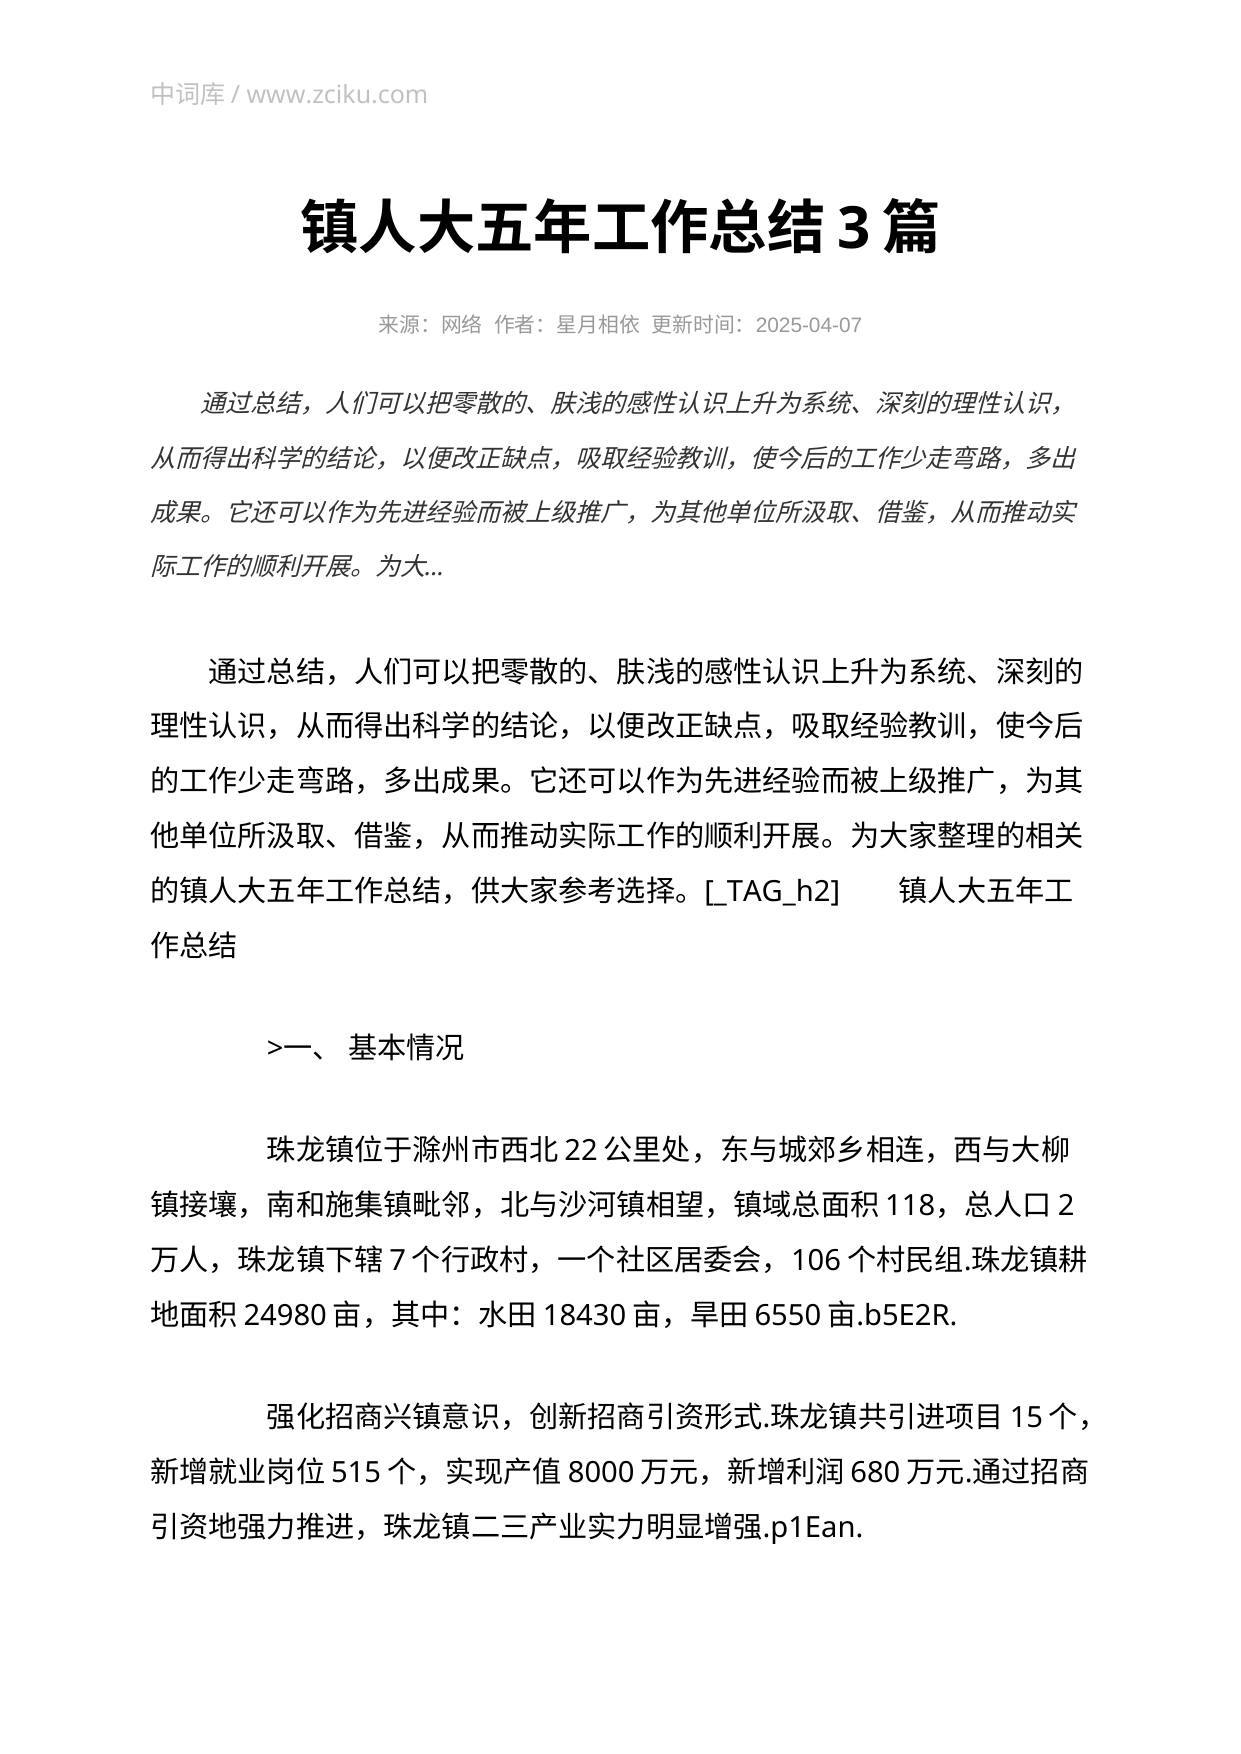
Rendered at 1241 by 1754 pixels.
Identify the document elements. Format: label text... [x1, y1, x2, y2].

text 珠龙镇位于滁州市西北22公里处，东与城郊乡相连，西与大柳镇接壤，南和施集镇毗邻，北与沙河镇相望，镇域总面积118，总人口2万人，珠龙镇下辖7个行政村，一个社区居委会，106个村民组.珠龙镇耕地面积24980亩，其中：水田18430亩，旱田6550亩.b5E2R. [150, 1126, 1090, 1334]
text 来源：网络 作者：星月相依 更新时间：2025-04-07 [150, 313, 1090, 337]
text 强化招商兴镇意识，创新招商引资形式.珠龙镇共引进项目15个，新增就业岗位515个，实现产值8000万元，新增利润680万元.通过招商引资地强力推进，珠龙镇二三产业实力明显增强.p1Ean. [150, 1393, 1090, 1546]
text 通过总结，人们可以把零散的、肤浅的感性认识上升为系统、深刻的理性认识，从而得出科学的结论，以便改正缺点，吸取经验教训，使今后的工作少走弯路，多出成果。它还可以作为先进经验而被上级推广，为其他单位所汲取、借鉴，从而推动实际工作的顺利开展。为大家整理的相关的镇人大五年工作总结，供大家参考选择。[_TAG_h2] 镇人大五年工作总结 [150, 648, 1090, 965]
subtitle 镇人大五年工作总结3篇 [150, 181, 1090, 266]
text >一、 基本情况 [150, 1024, 1090, 1067]
text 通过总结，人们可以把零散的、肤浅的感性认识上升为系统、深刻的理性认识，从而得出科学的结论，以便改正缺点，吸取经验教训，使今后的工作少走弯路，多出成果。它还可以作为先进经验而被上级推广，为其他单位所汲取、借鉴，从而推动实际工作的顺利开展。为大... [150, 384, 1090, 583]
